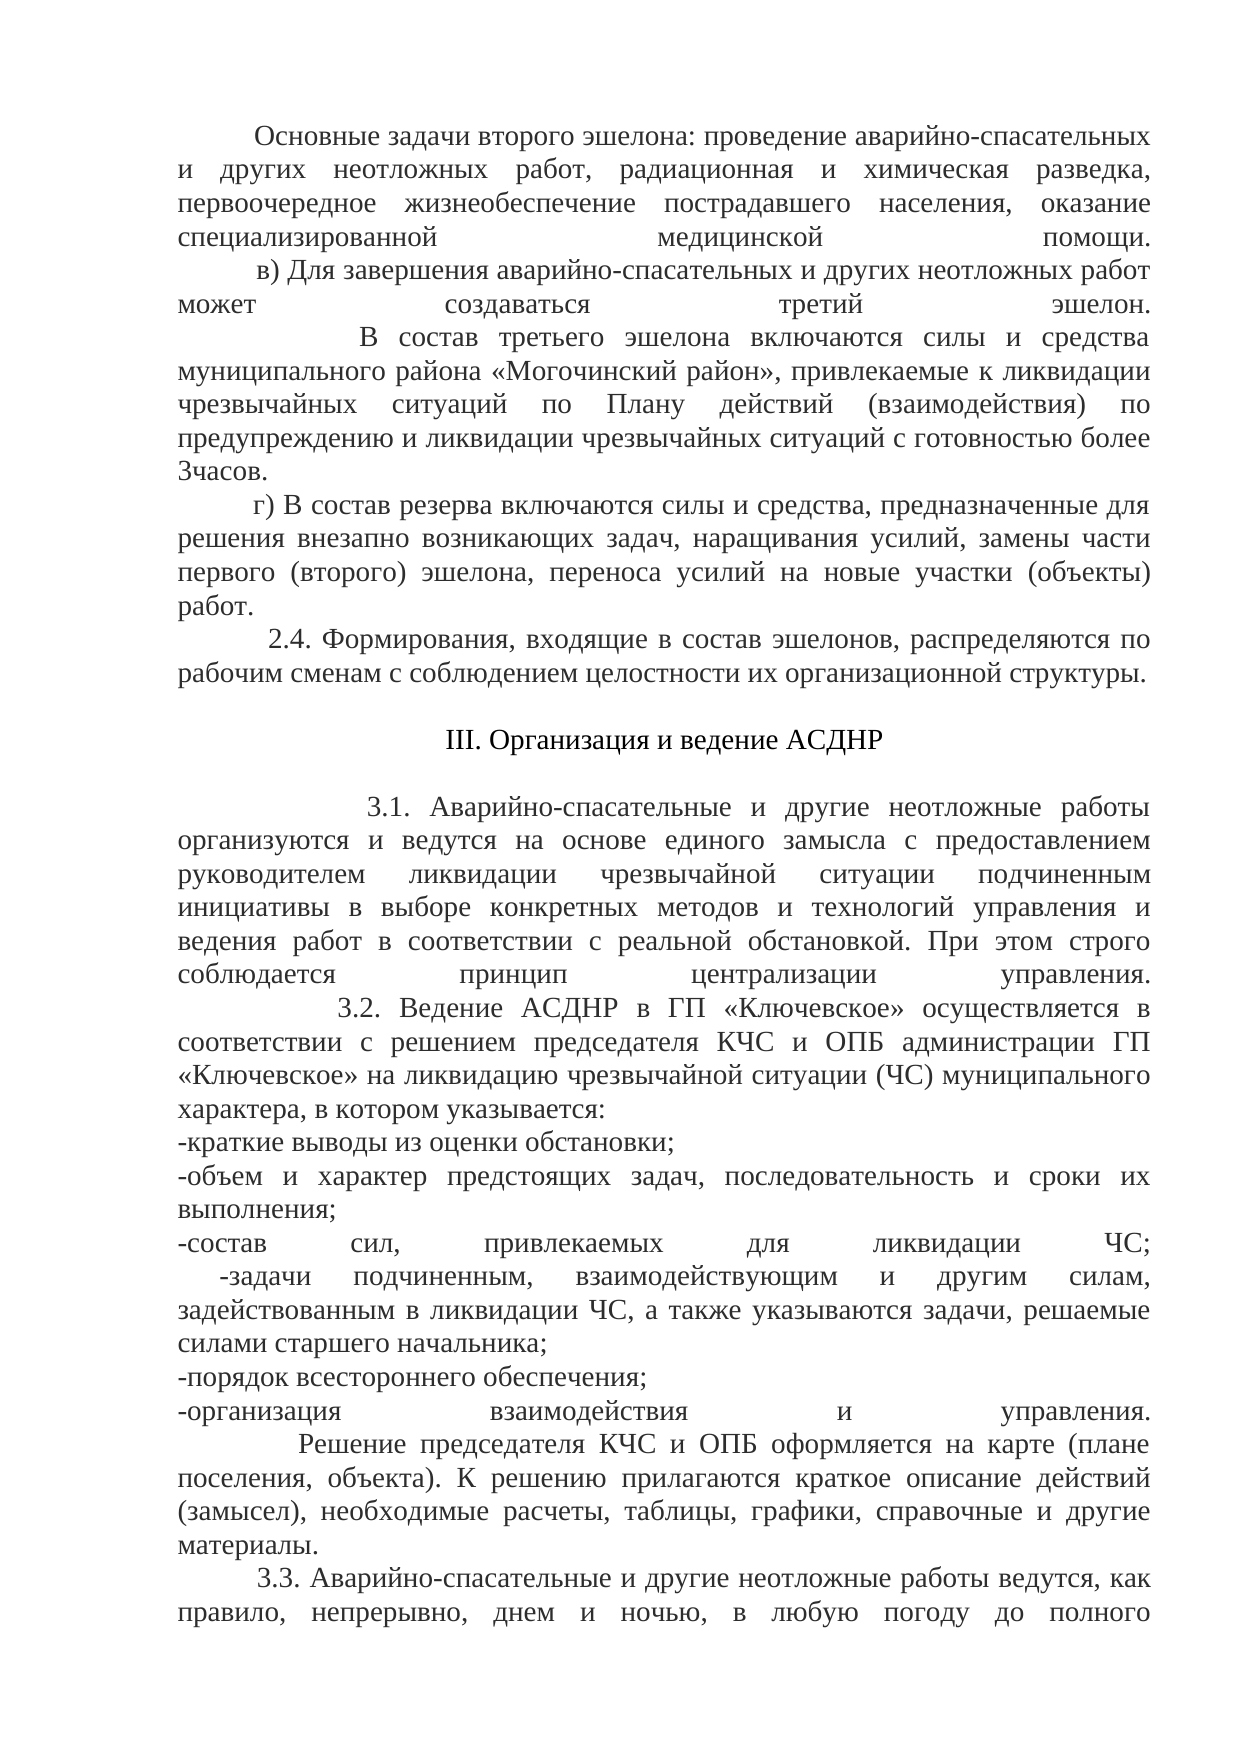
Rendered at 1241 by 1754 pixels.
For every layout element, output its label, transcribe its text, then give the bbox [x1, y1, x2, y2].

text -порядок всестороннего обеспечения; [177, 1359, 1152, 1393]
text 3.1. Аварийно-спасательные и другие неотложные работы организуются и ведутся на основе единого замысла с предоставлением руководителем ликвидации чрезвычайной ситуации подчиненным инициативы в выборе конкретных методов и технологий управления и ведения работ в соответствии с реальной обстановкой. При этом строго соблюдается принцип централизации управления. 3.2. Ведение АСДНР в ГП «Ключевское» осуществляется в соответствии с решением председателя КЧС и ОПБ администрации ГП «Ключевское» на ликвидацию чрезвычайной ситуации (ЧС) муниципального характера, в котором указывается: [177, 755, 1152, 1124]
text III. Организация и ведение АСДНР [177, 722, 1152, 755]
text -состав сил, привлекаемых для ликвидации ЧС; -задачи подчиненным, взаимодействующим и другим силам, задействованным в ликвидации ЧС, а также указываются задачи, решаемые силами старшего начальника; [177, 1225, 1152, 1359]
text -объем и характер предстоящих задач, последовательность и сроки их выполнения; [177, 1158, 1152, 1225]
text -краткие выводы из оценки обстановки; [177, 1124, 1152, 1158]
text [177, 118, 1152, 688]
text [177, 1393, 1152, 1627]
